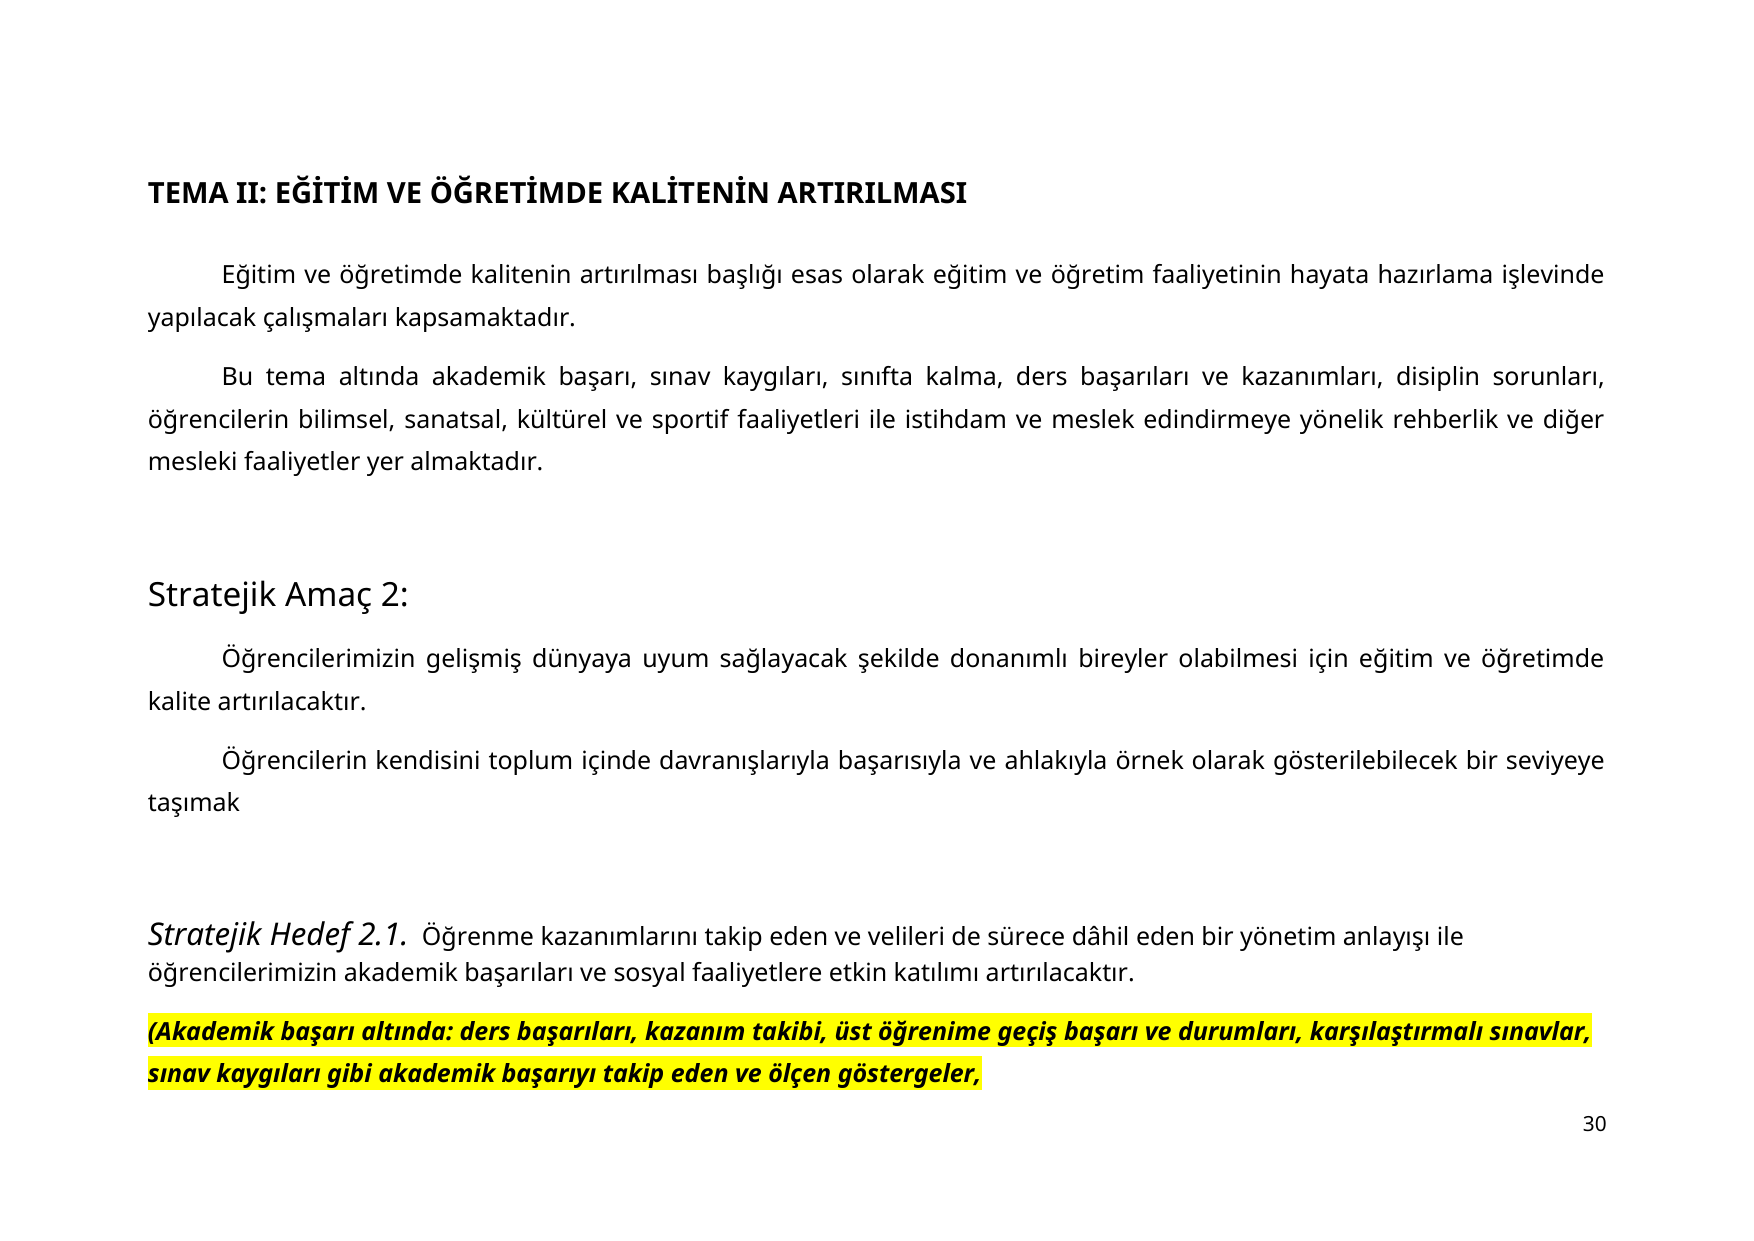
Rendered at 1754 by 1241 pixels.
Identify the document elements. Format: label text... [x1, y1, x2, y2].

subtitle TEMA II: EĞİTİM VE ÖĞRETİMDE KALİTENİN ARTIRILMASI [148, 173, 1606, 212]
subtitle Stratejik Amaç 2: [148, 570, 1606, 616]
text Bu tema altında akademik başarı, sınav kaygıları, sınıfta kalma, ders başarıları ve kazanımları, disiplin sorunları, öğrencilerin bilimsel, sanatsal, kültürel ve sportif faaliyetleri ile istihdam ve meslek edindirmeye yönelik rehberlik ve diğer mesleki faaliyetler yer almaktadır. [148, 359, 1606, 478]
text Eğitim ve öğretimde kalitenin artırılması başlığı esas olarak eğitim ve öğretim faaliyetinin hayata hazırlama işlevinde yapılacak çalışmaları kapsamaktadır. [148, 257, 1606, 334]
text Öğrencilerimizin gelişmiş dünyaya uyum sağlayacak şekilde donanımlı bireyler olabilmesi için eğitim ve öğretimde kalite artırılacaktır. [148, 641, 1606, 717]
subtitle Stratejik Hedef 2.1. Öğrenme kazanımlarını takip eden ve velileri de sürece dâhil eden bir yönetim anlayışı ile öğrencilerimizin akademik başarıları ve sosyal faaliyetlere etkin katılımı artırılacaktır. [148, 912, 1606, 988]
text Öğrencilerin kendisini toplum içinde davranışlarıyla başarısıyla ve ahlakıyla örnek olarak gösterilebilecek bir seviyeye taşımak [148, 742, 1606, 819]
text (Akademik başarı altında: ders başarıları, kazanım takibi, üst öğrenime geçiş başarı ve durumları, karşılaştırmalı sınavlar, sınav kaygıları gibi akademik başarıyı takip eden ve ölçen göstergeler, [148, 1013, 1606, 1090]
